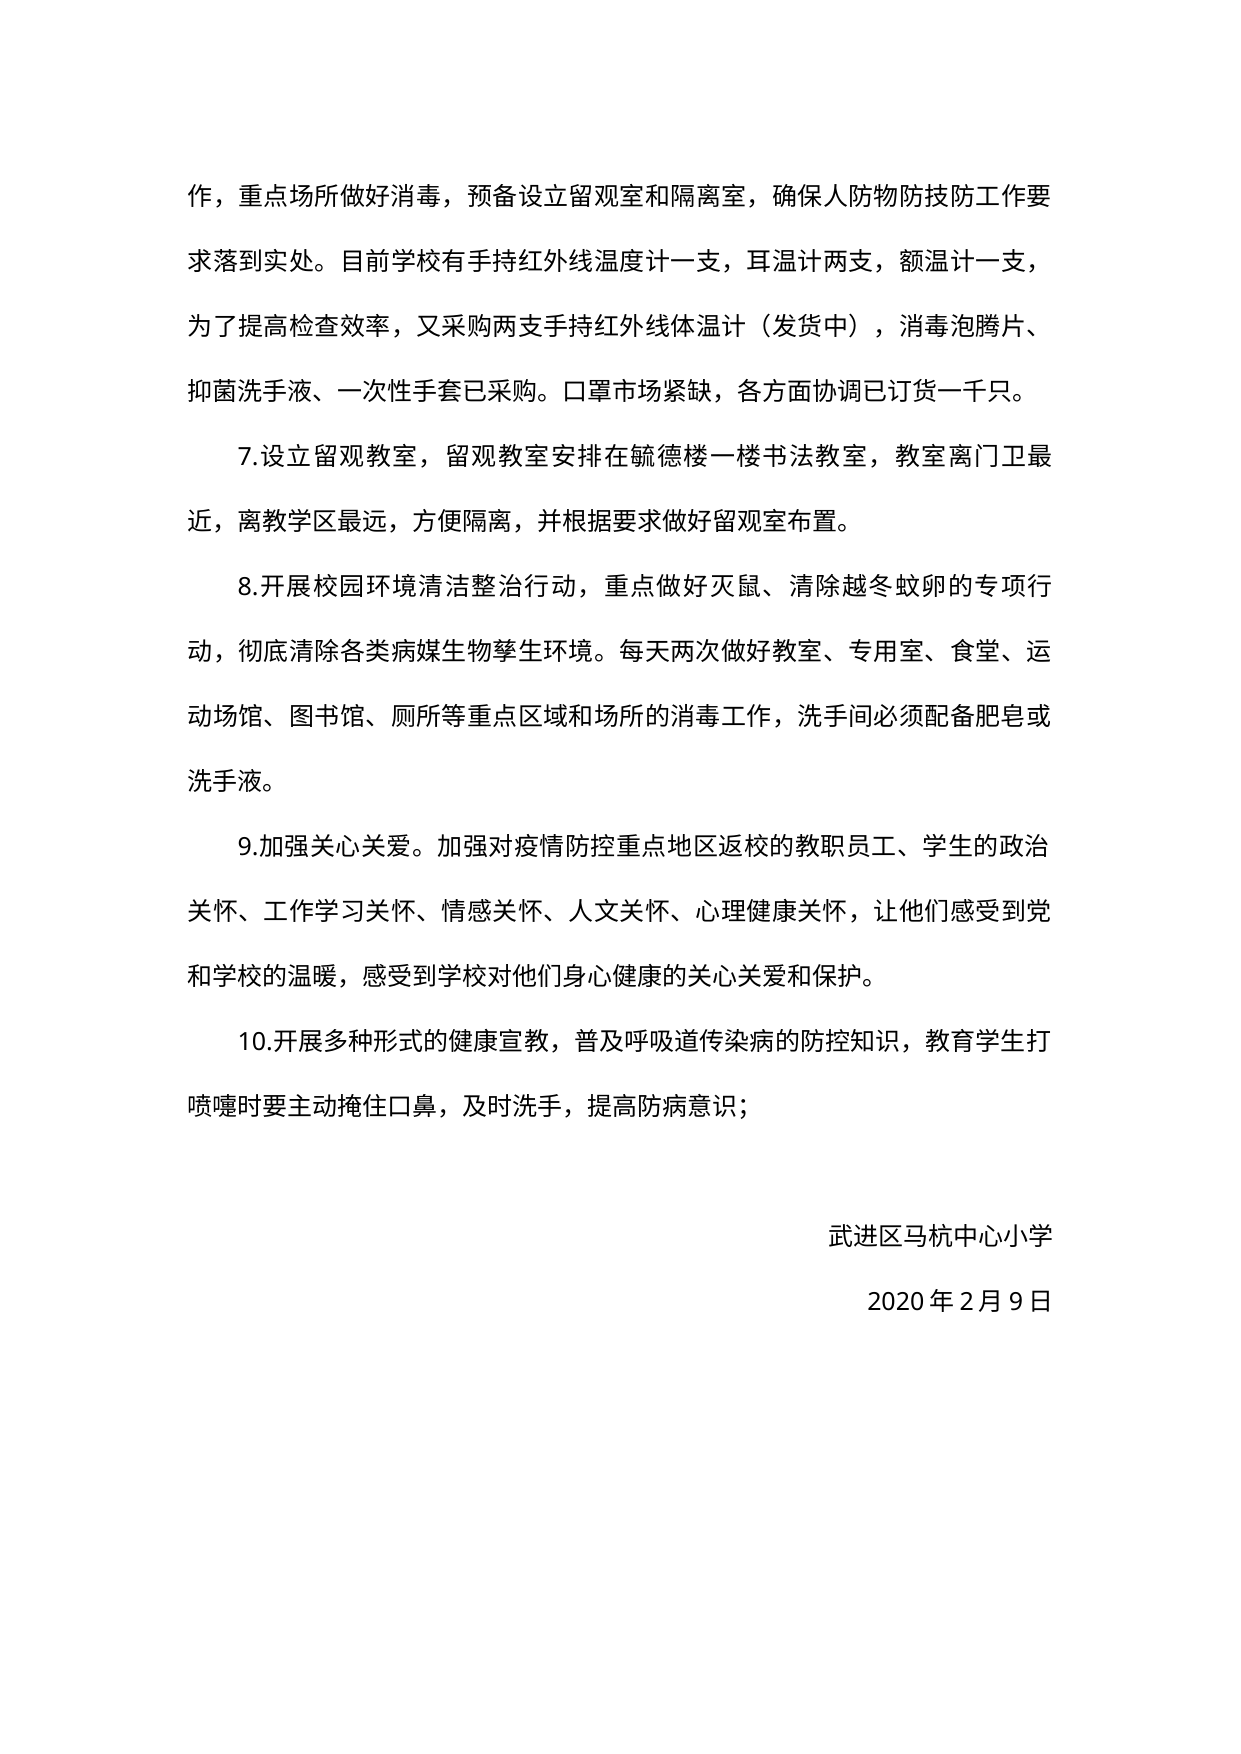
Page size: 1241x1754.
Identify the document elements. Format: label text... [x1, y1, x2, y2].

text 7.设立留观教室，留观教室安排在毓德楼一楼书法教室，教室离门卫最近，离教学区最远，方便隔离，并根据要求做好留观室布置。 [187, 422, 1053, 552]
list 9.加强关心关爱。加强对疫情防控重点地区返校的教职员工、学生的政治关怀、工作学习关怀、情感关怀、人文关怀、心理健康关怀，让他们感受到党和学校的温暖，感受到学校对他们身心健康的关心关爱和保护。 [187, 812, 1053, 1007]
list 10.开展多种形式的健康宣教，普及呼吸道传染病的防控知识，教育学生打喷嚏时要主动掩住口鼻，及时洗手，提高防病意识； [187, 1007, 1053, 1137]
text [187, 162, 1053, 422]
list 8.开展校园环境清洁整治行动，重点做好灭鼠、清除越冬蚊卵的专项行动，彻底清除各类病媒生物孳生环境。每天两次做好教室、专用室、食堂、运动场馆、图书馆、厕所等重点区域和场所的消毒工作，洗手间必须配备肥皂或洗手液。 [187, 552, 1053, 812]
text 武进区马杭中心小学 [187, 1202, 1053, 1267]
text 2020年2月9日 [187, 1267, 1053, 1332]
